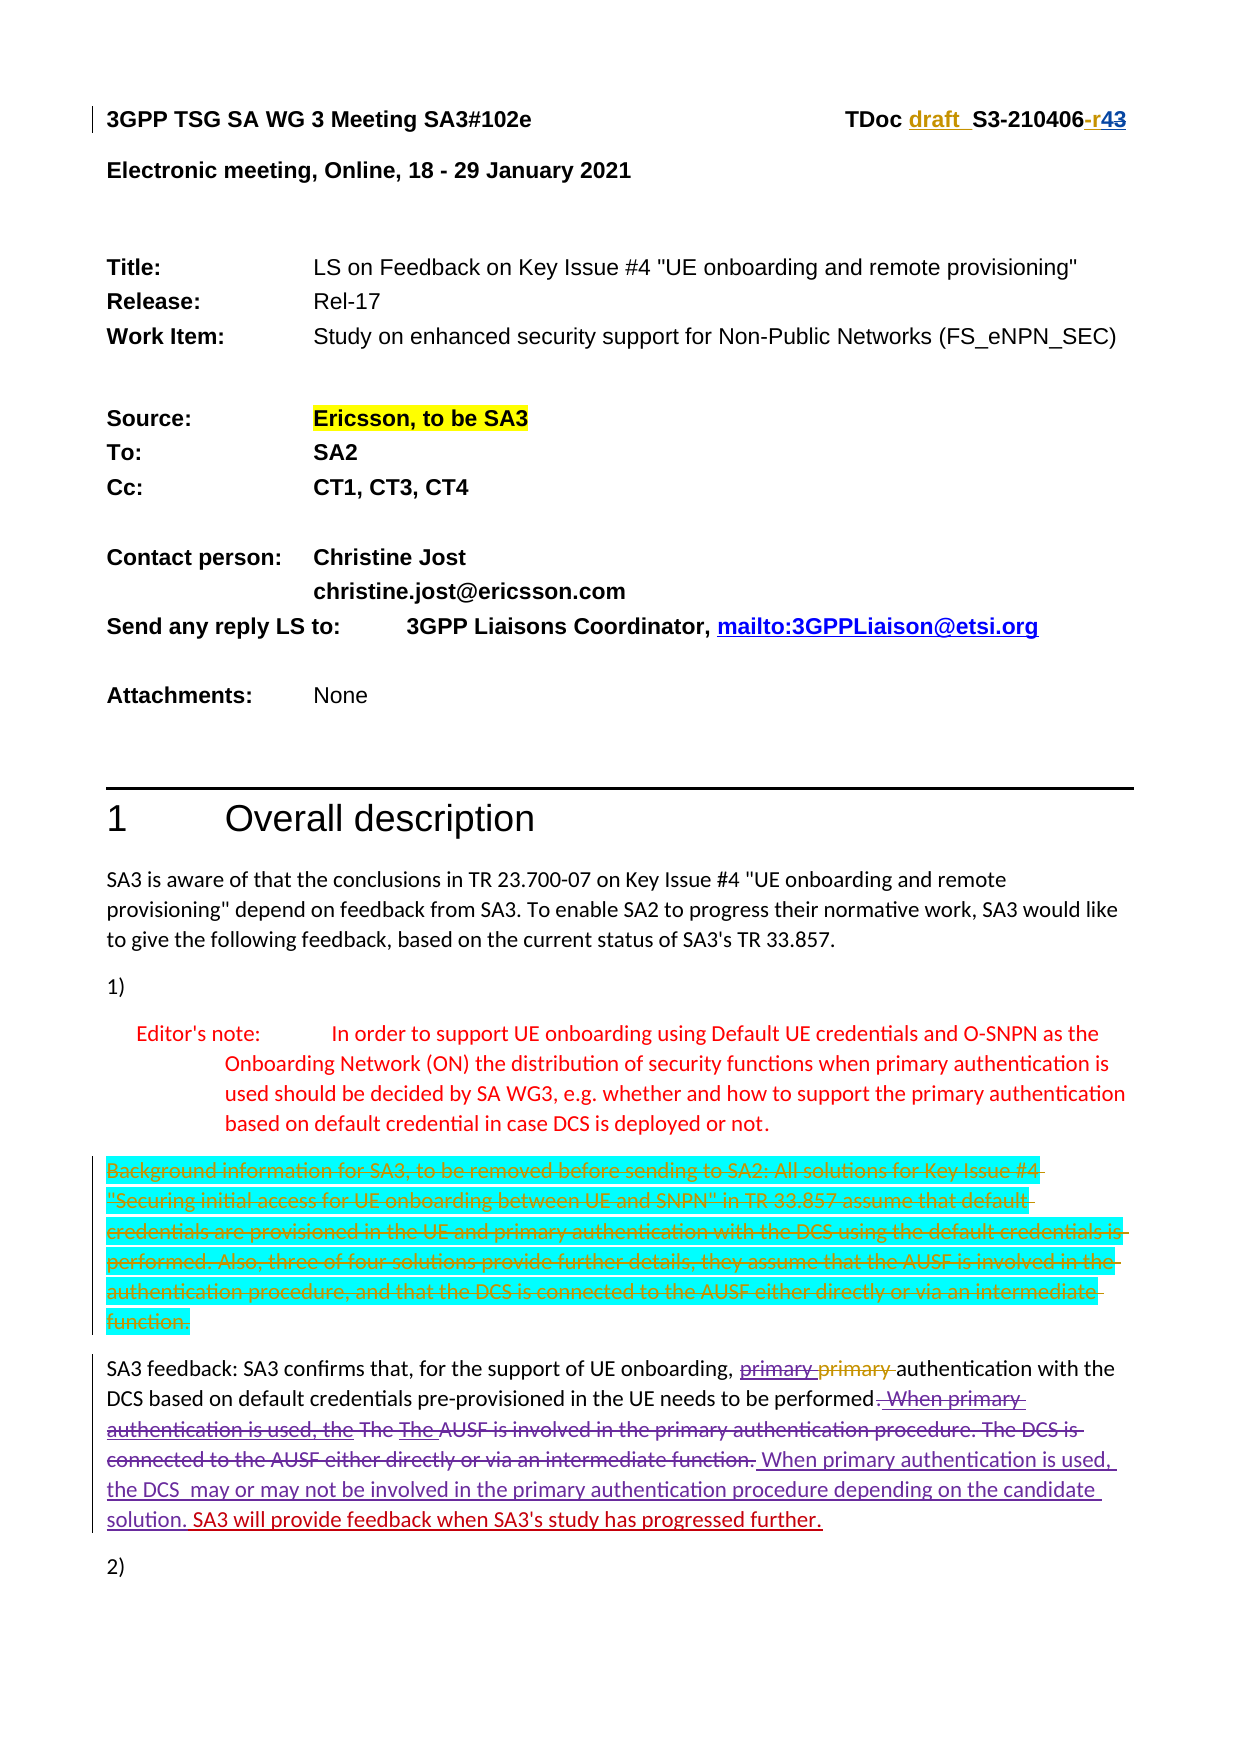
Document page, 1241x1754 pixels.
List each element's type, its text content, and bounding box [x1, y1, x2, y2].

text Send any reply LS to: 3GPP Liaisons Coordinator, mailto:3GPPLiaison@etsi.org [106, 613, 1134, 639]
text Electronic meeting, Online, 18 - 29 January 2021 [106, 157, 1134, 184]
text To: SA2 [106, 439, 1134, 466]
text Editor's note: In order to support UE onboarding using Default UE credentials and O-SNPN as the Onboarding Network (ON) the distribution of security functions when primary authentication is used should be decided by SA WG3, e.g. whether and how to support the primary authentication based on default credential in case DCS is deployed or not. [136, 1019, 1134, 1137]
text SA3 feedback: SA3 confirms that, for the support of UE onboarding, authentication with the DCS based on default credentials pre-provisioned in the UE needs to be performed [106, 1354, 1134, 1533]
text Attachments: None [106, 682, 1134, 708]
text Source: Ericsson, to be SA3 [106, 404, 1134, 431]
text 2) [106, 1552, 1134, 1580]
text 1) [106, 972, 1134, 1000]
text Release: Rel-17 [106, 288, 1134, 315]
text SA3 is aware of that the conclusions in TR 23.700-07 on Key Issue #4 "UE onboarding and remote provisioning" depend on feedback from SA3. To enable SA2 to progress their normative work, SA3 would like to give the following feedback, based on the current status of SA3's TR 33.857. [106, 865, 1134, 953]
text christine.jost@ericsson.com [106, 578, 1134, 604]
text Contact person: Christine Jost [106, 543, 1134, 570]
text Work Item: Study on enhanced security support for Non-Public Networks (FS_eNPN_SEC) [106, 323, 1134, 349]
subtitle 1 Overall description [106, 790, 1134, 839]
text Cc: CT1, CT3, CT4 [106, 474, 1134, 500]
text Title: LS on Feedback on Key Issue #4 "UE onboarding and remote provisioning" [106, 253, 1134, 280]
text 3GPP TSG SA WG 3 Meeting SA3#102e TDoc S3-210406 [106, 106, 1134, 133]
